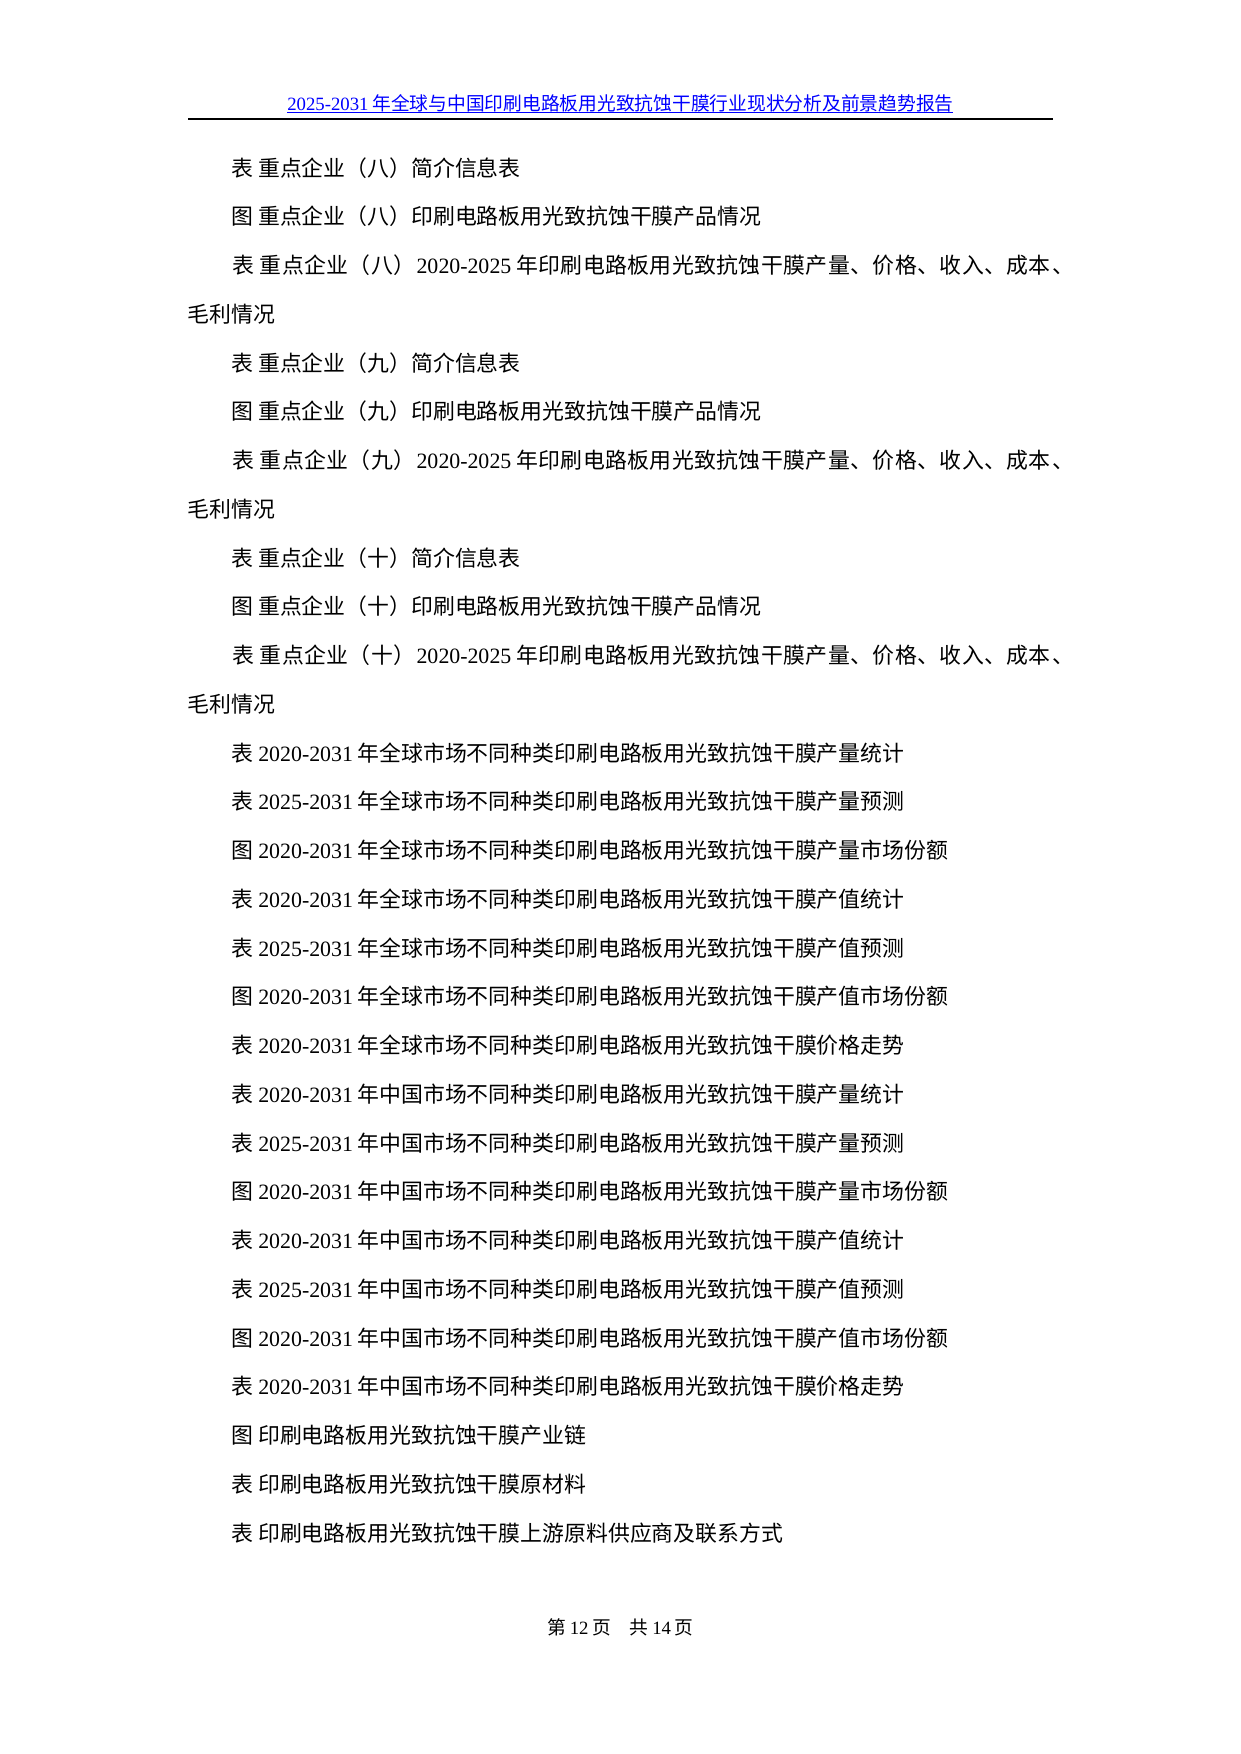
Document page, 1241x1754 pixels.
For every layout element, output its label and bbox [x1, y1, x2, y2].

text [187, 150, 1053, 1548]
